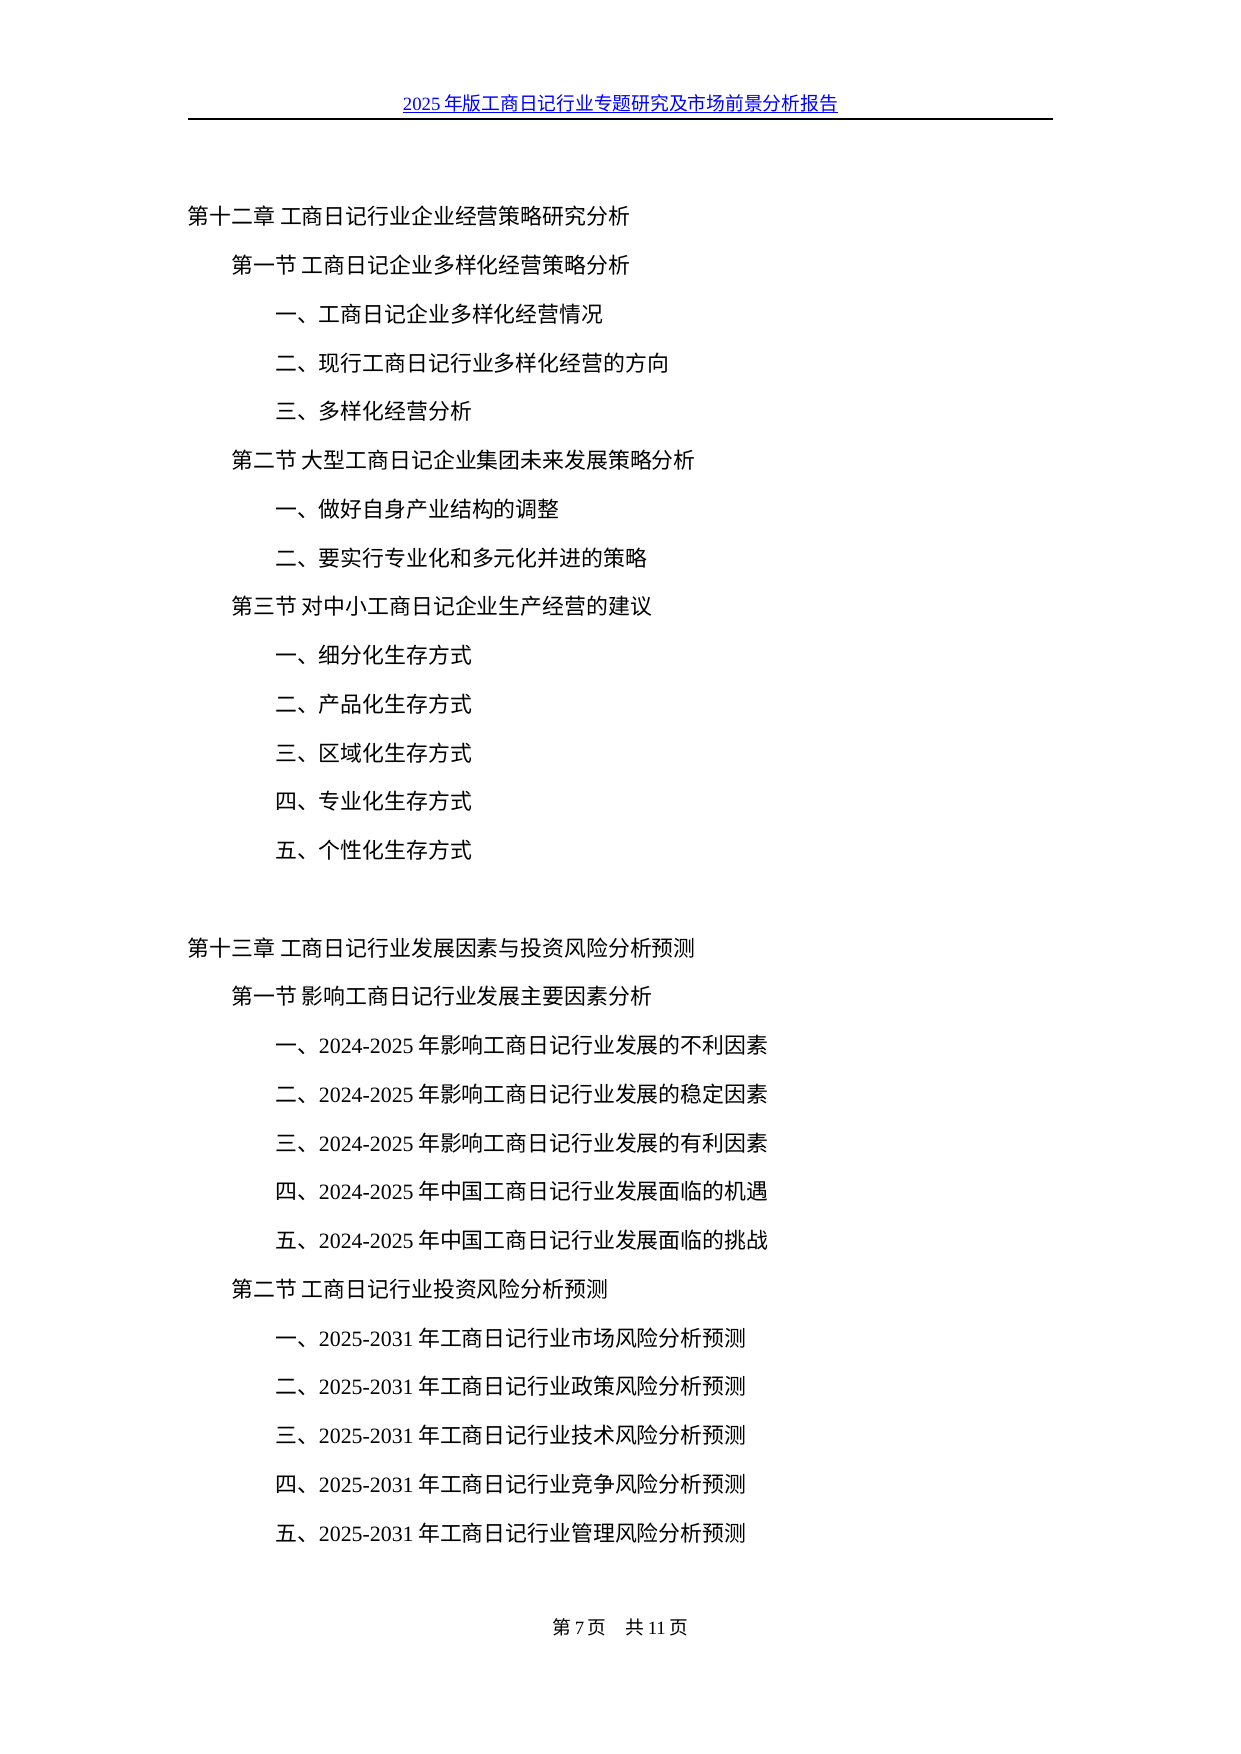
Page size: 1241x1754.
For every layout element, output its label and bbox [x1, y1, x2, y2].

text [187, 150, 1053, 1548]
